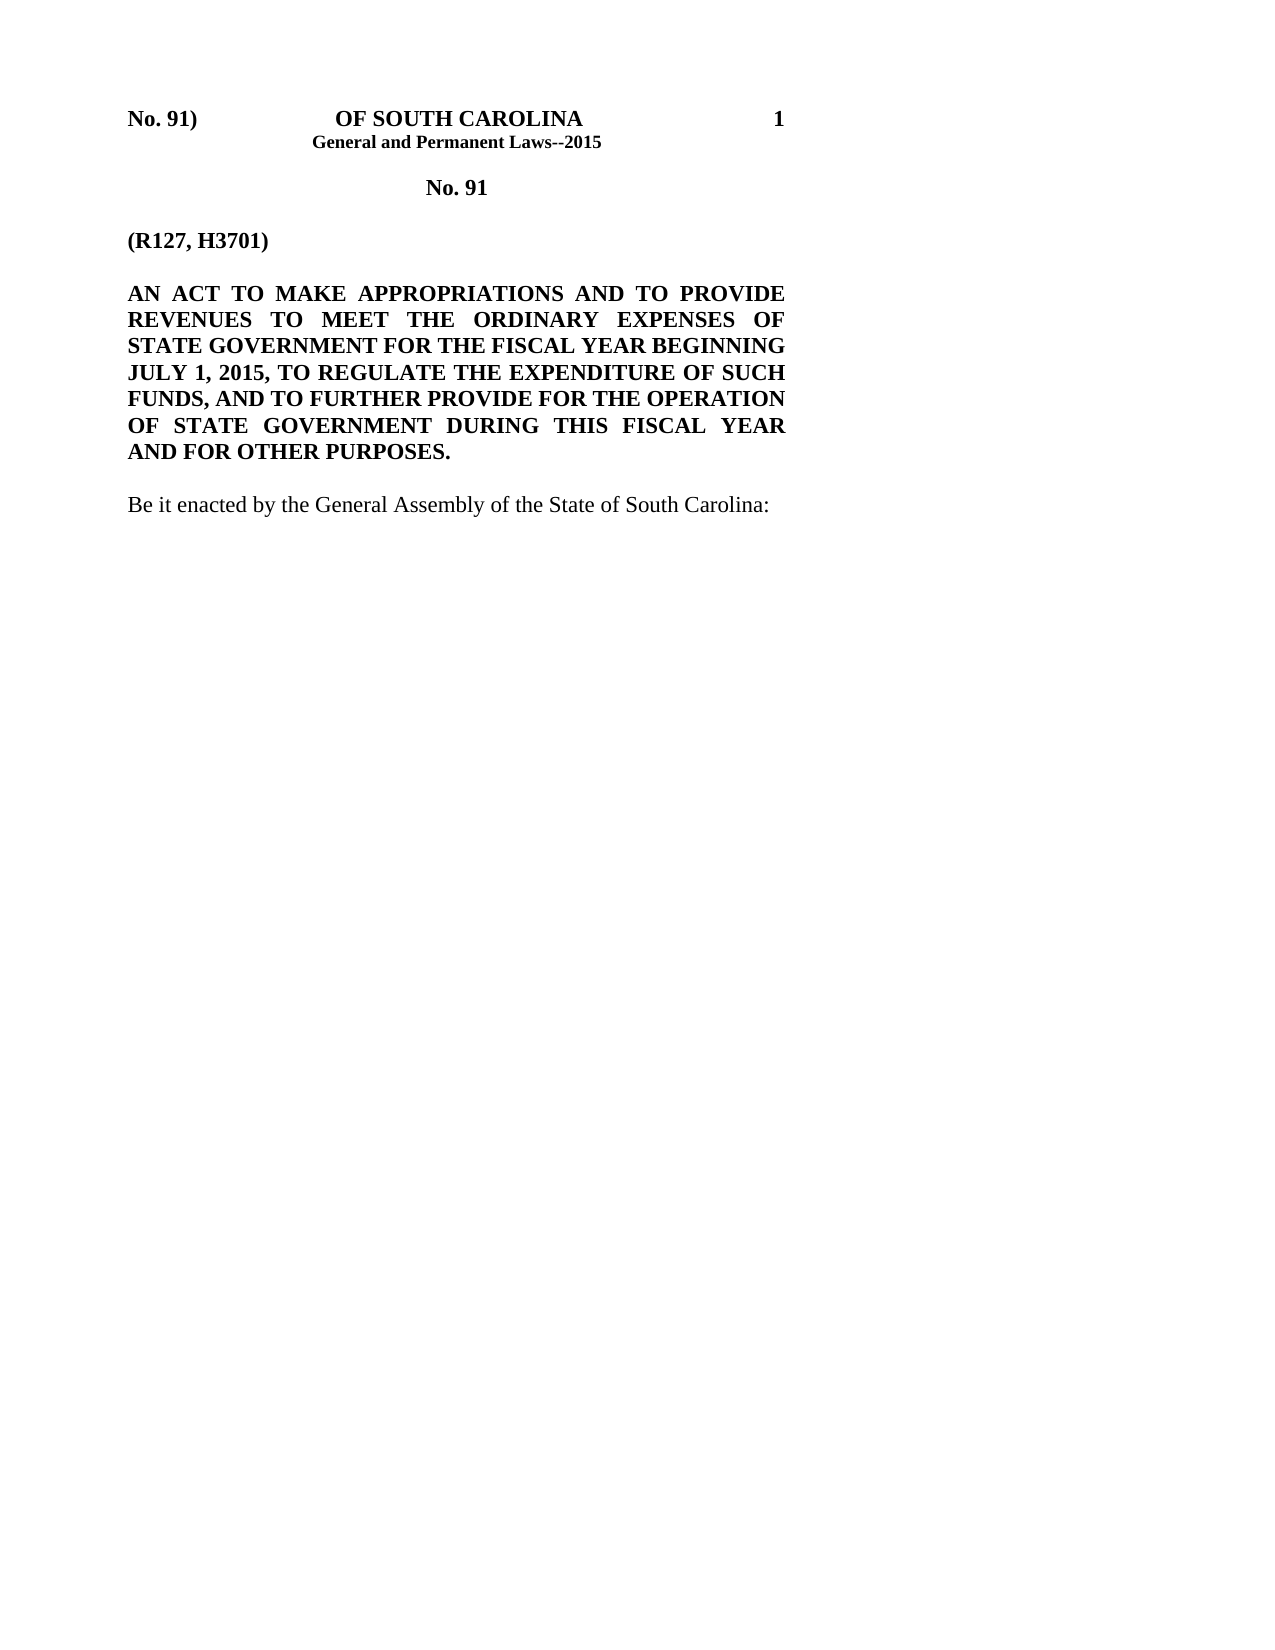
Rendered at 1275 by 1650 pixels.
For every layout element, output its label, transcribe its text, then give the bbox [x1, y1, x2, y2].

text Be it enacted by the General Assembly of the State of South Carolina: [127, 491, 786, 517]
text No. 91 [127, 174, 786, 201]
text AN ACT TO MAKE APPROPRIATIONS AND TO PROVIDE REVENUES TO MEET THE ORDINARY EXPENSES OF STATE GOVERNMENT FOR THE FISCAL YEAR BEGINNING JULY 1, 2015, TO REGULATE THE EXPENDITURE OF SUCH FUNDS, AND TO FURTHER PROVIDE FOR THE OPERATION OF STATE GOVERNMENT DURING THIS FISCAL YEAR AND FOR OTHER PURPOSES. [127, 280, 786, 464]
text (R127, H3701) [127, 227, 786, 253]
